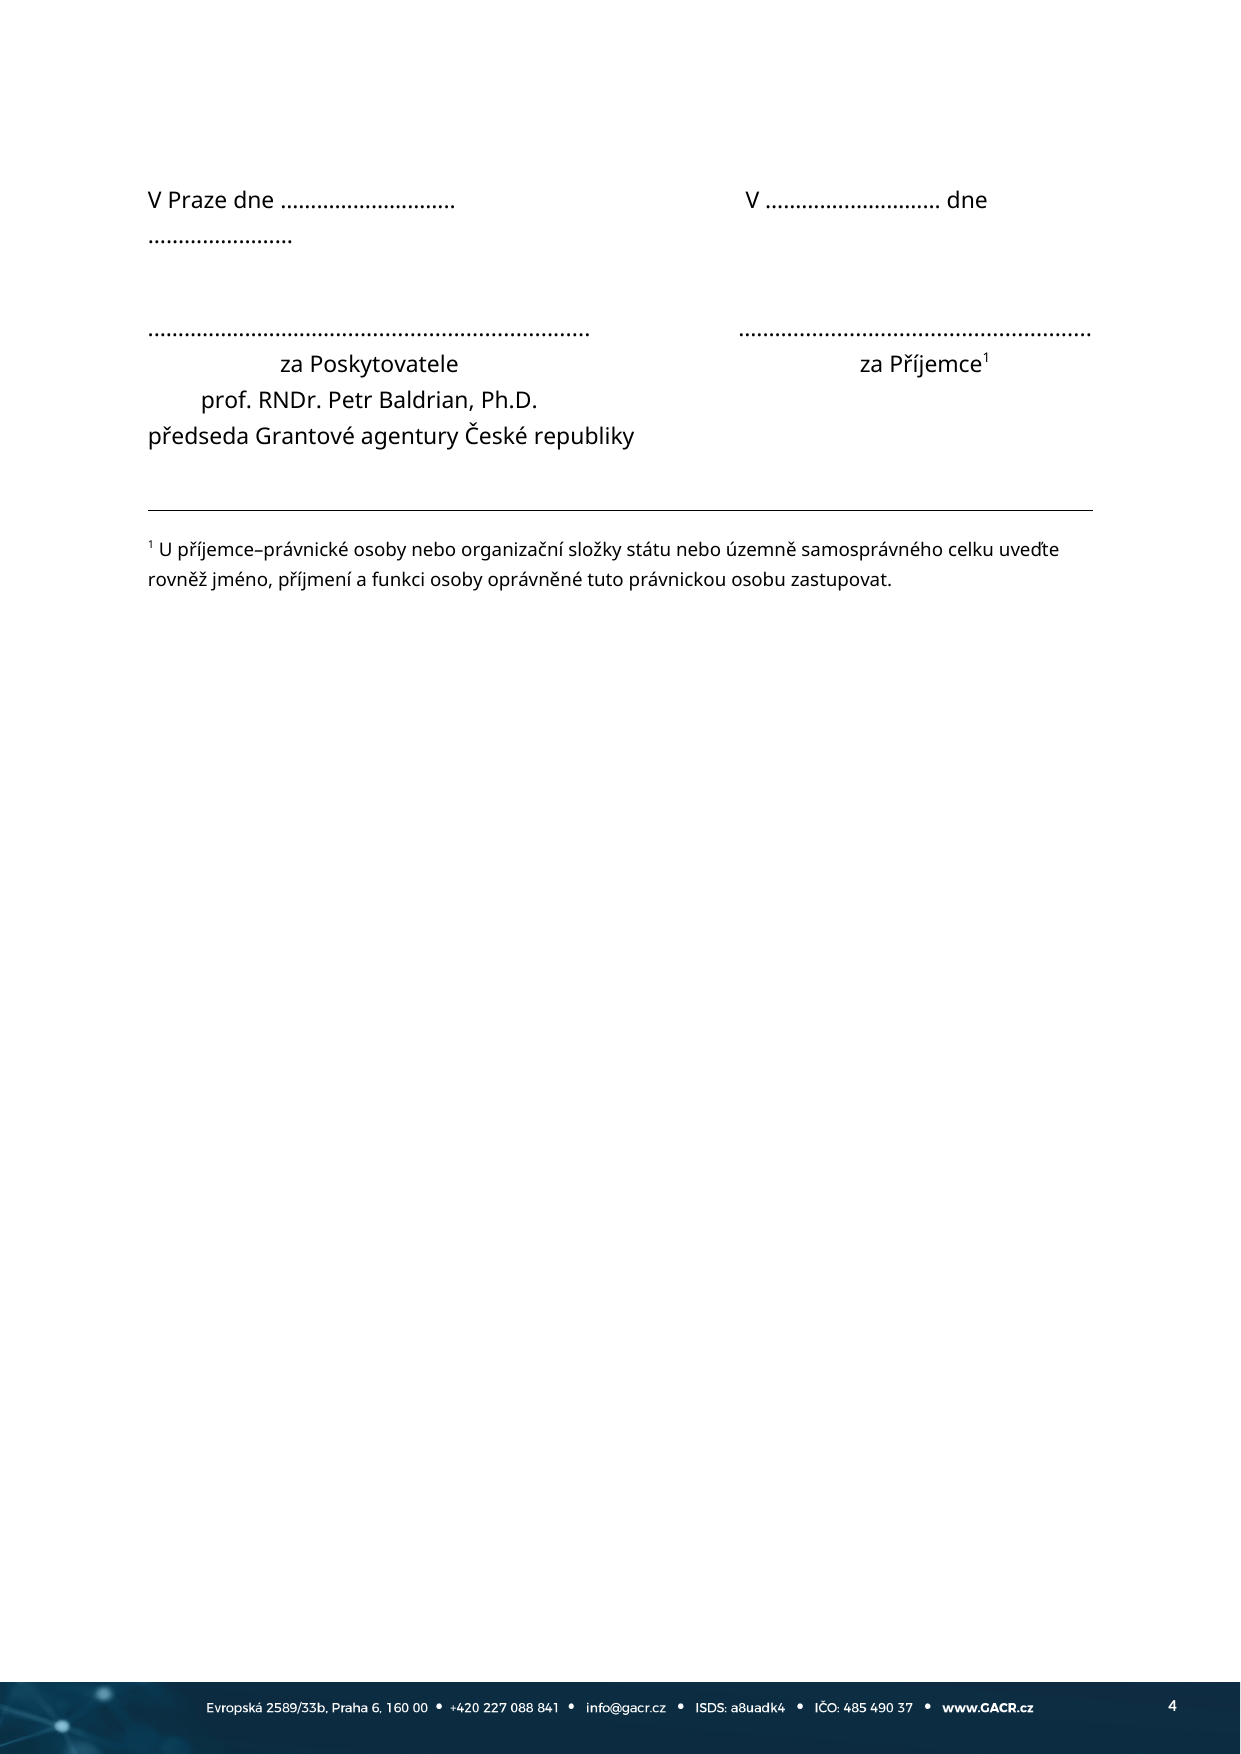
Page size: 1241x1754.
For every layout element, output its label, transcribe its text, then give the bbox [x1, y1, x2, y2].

picture [0, 1682, 1241, 1754]
text 1 U příjemce–právnické osoby nebo organizační složky státu nebo územně samosprávného celku uveďte rovněž jméno, příjmení a funkci osoby oprávněné tuto právnickou osobu zastupovat. [148, 537, 1093, 591]
text za Poskytovatele za Příjemce1 prof. RNDr. Petr Baldrian, Ph.D. předseda Grantové agentury České republiky [148, 348, 1093, 451]
text V Praze dne ……………………….. V …………..…………… dne …………………… [148, 148, 1093, 251]
